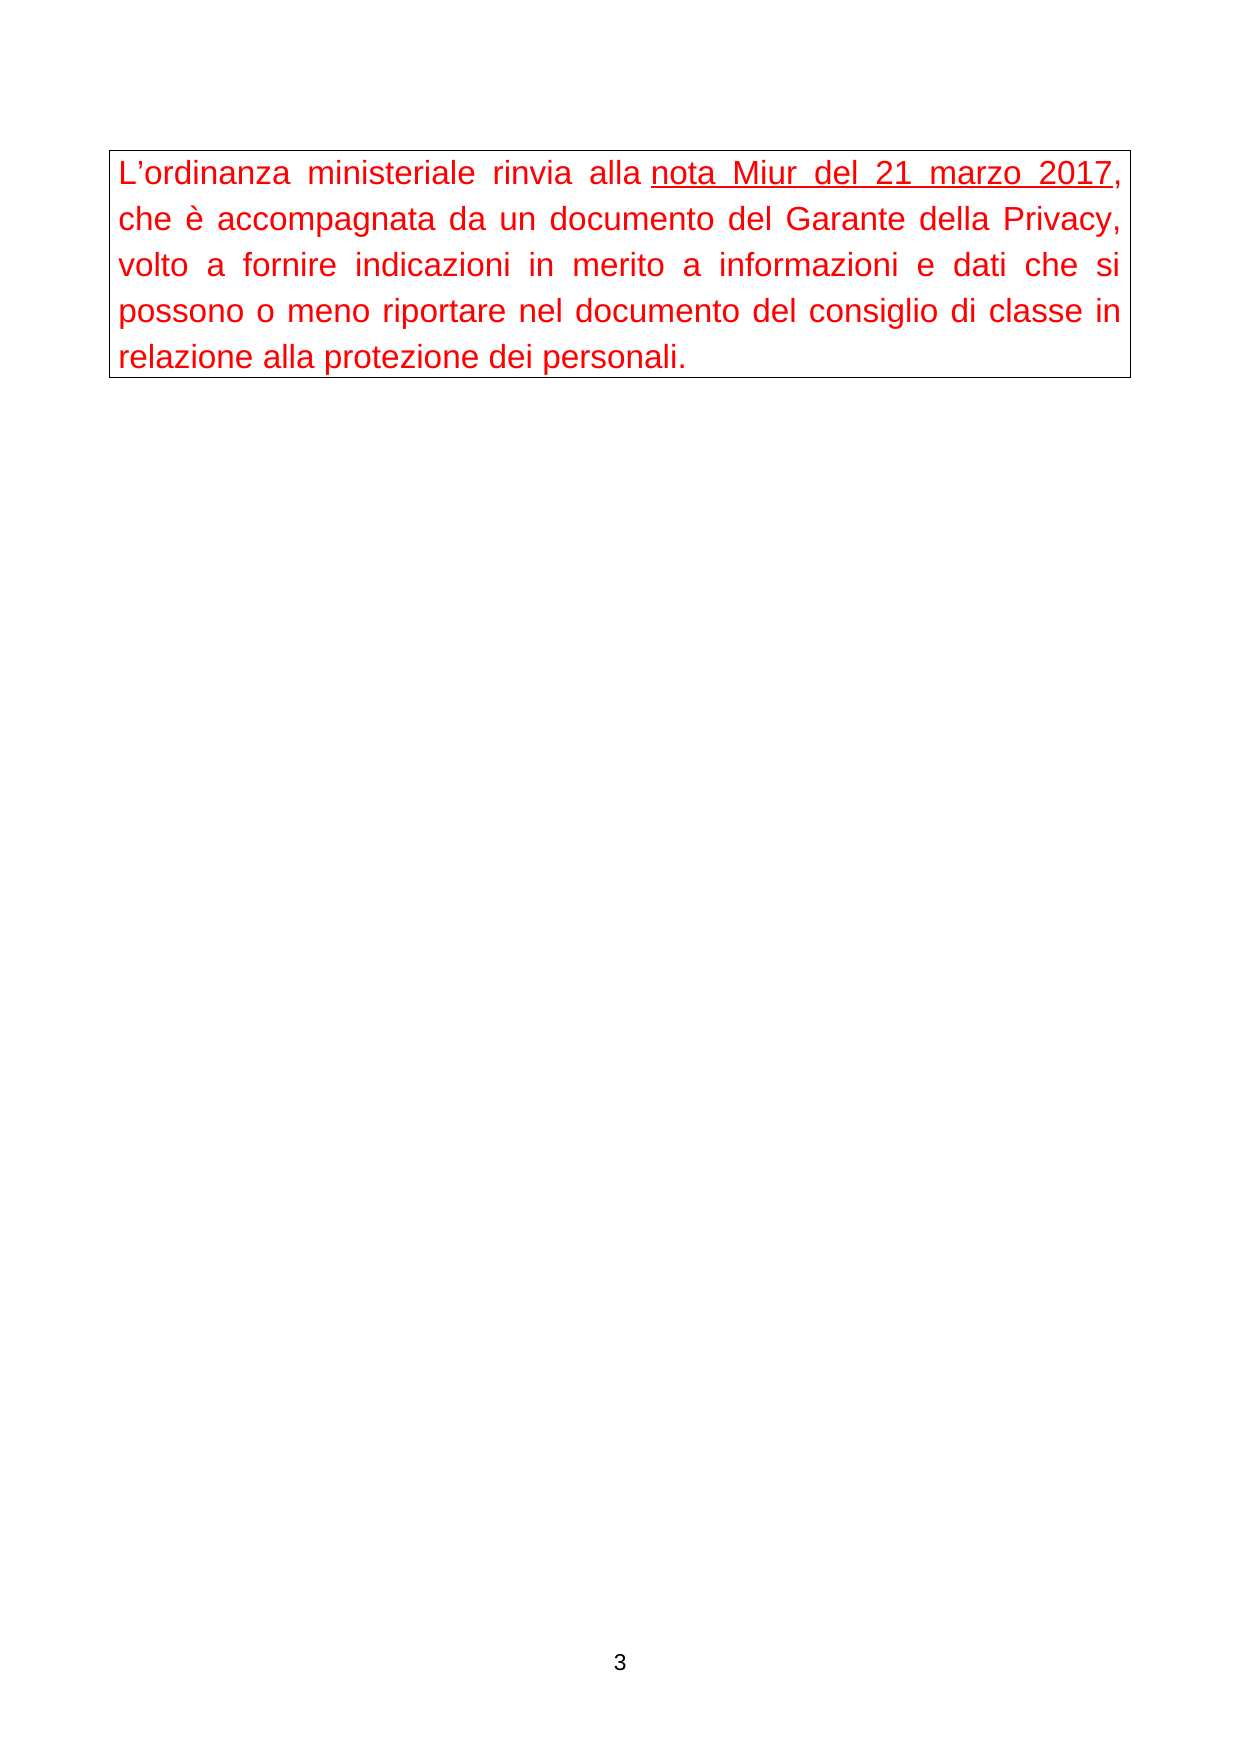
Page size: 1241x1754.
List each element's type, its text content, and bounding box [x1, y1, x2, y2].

text L’ordinanza ministeriale rinvia alla nota Miur del 21 marzo 2017, che è accompagnata da un documento del Garante della Privacy, volto a fornire indicazioni in merito a informazioni e dati che si possono o meno riportare nel documento del consiglio di classe in relazione alla protezione dei personali. [110, 151, 1130, 377]
